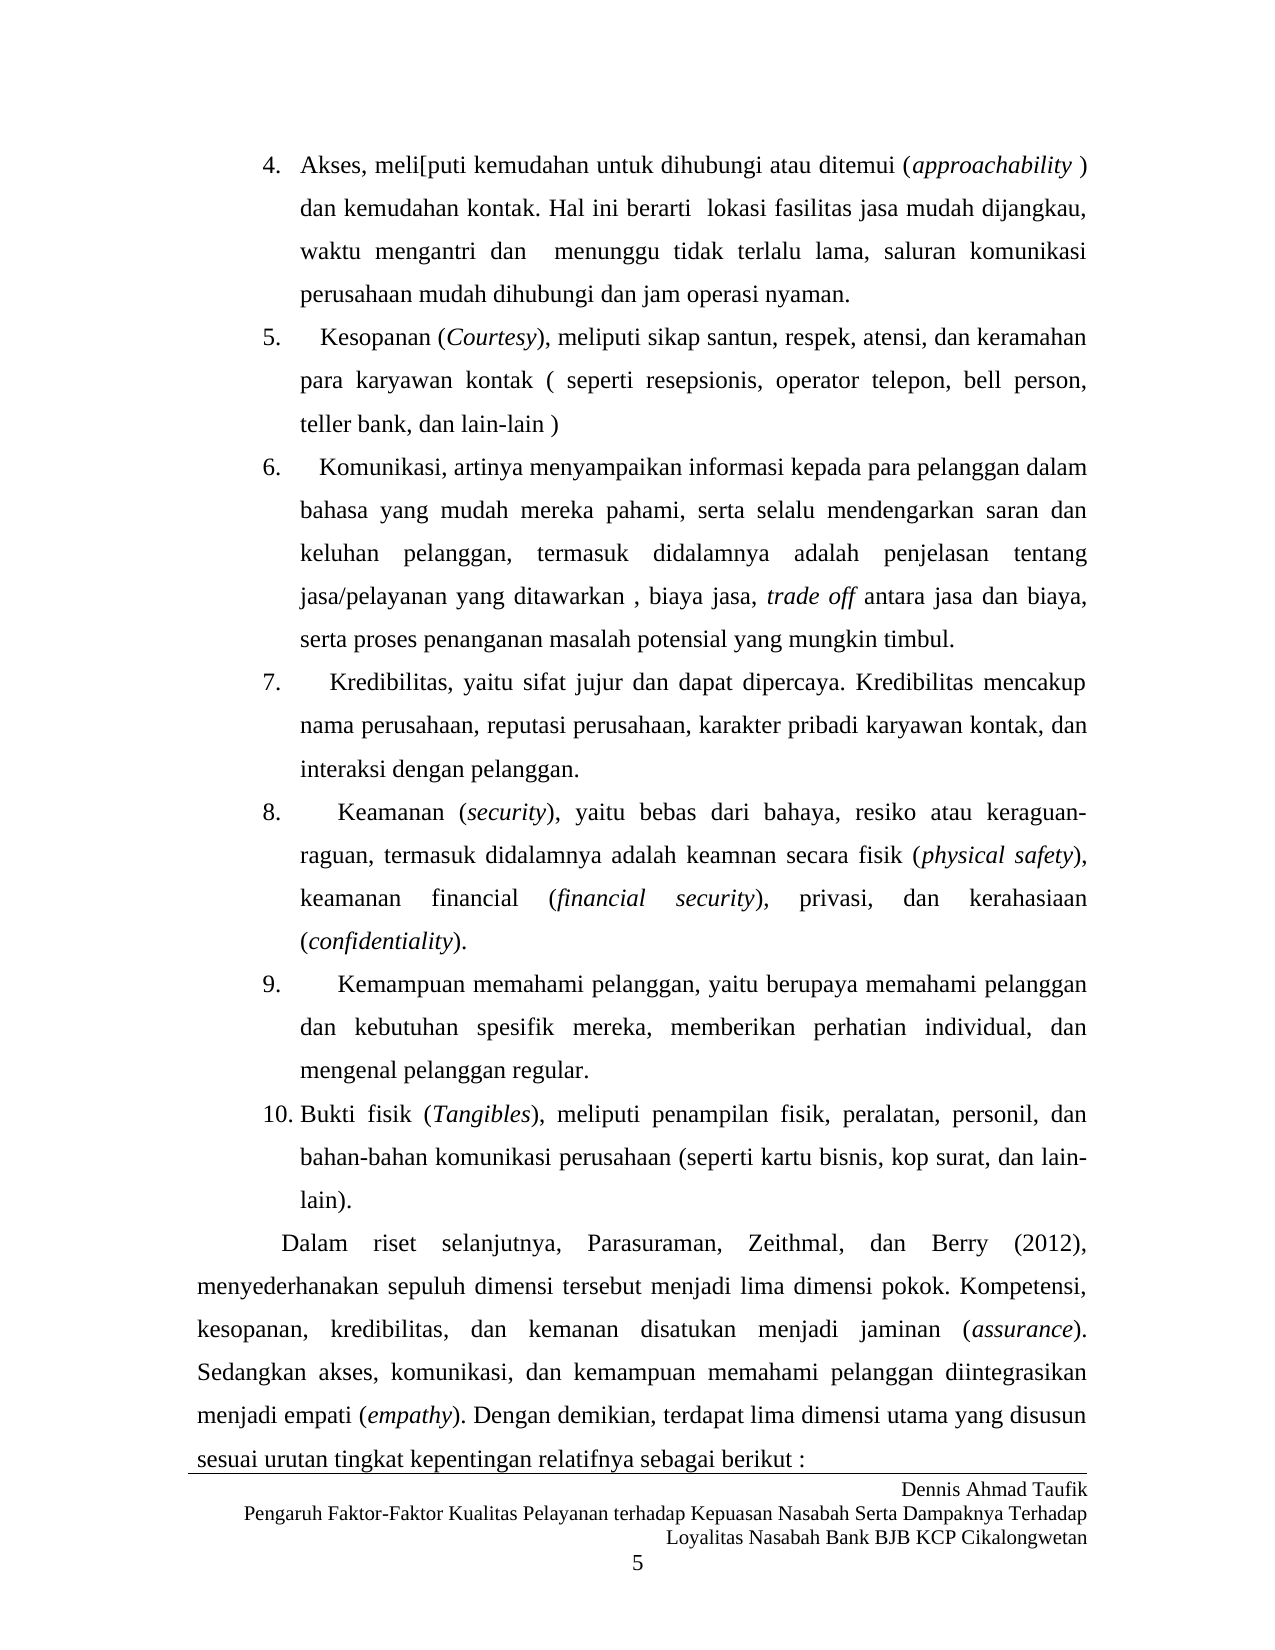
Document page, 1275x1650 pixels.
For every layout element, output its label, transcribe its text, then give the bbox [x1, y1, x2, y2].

list Kesopanan (Courtesy), meliputi sikap santun, respek, atensi, dan keramahan para karyawan kontak ( seperti resepsionis, operator telepon, bell person, teller bank, dan lain-lain ) [262, 322, 1087, 437]
list Bukti fisik (Tangibles), meliputi penampilan fisik, peralatan, personil, dan bahan-bahan komunikasi perusahaan (seperti kartu bisnis, kop surat, dan lain-lain). [262, 1099, 1087, 1214]
list Komunikasi, artinya menyampaikan informasi kepada para pelanggan dalam bahasa yang mudah mereka pahami, serta selalu mendengarkan saran dan keluhan pelanggan, termasuk didalamnya adalah penjelasan tentang jasa/pelayanan yang ditawarkan , biaya jasa, trade off antara jasa dan biaya, serta proses penanganan masalah potensial yang mungkin timbul. [262, 452, 1087, 653]
list Kredibilitas, yaitu sifat jujur dan dapat dipercaya. Kredibilitas mencakup nama perusahaan, reputasi perusahaan, karakter pribadi karyawan kontak, dan interaksi dengan pelanggan. [262, 667, 1087, 782]
list Dalam riset selanjutnya, Parasuraman, Zeithmal, dan Berry (2012), menyederhanakan sepuluh dimensi tersebut menjadi lima dimensi pokok. Kompetensi, kesopanan, kredibilitas, dan kemanan disatukan menjadi jaminan (assurance). Sedangkan akses, komunikasi, dan kemampuan memahami pelanggan diintegrasikan menjadi empati (empathy). Dengan demikian, terdapat lima dimensi utama yang disusun sesuai urutan tingkat kepentingan relatifnya sebagai berikut : [197, 1228, 1087, 1472]
list Akses, meli[puti kemudahan untuk dihubungi atau ditemui (approachability ) dan kemudahan kontak. Hal ini berarti lokasi fasilitas jasa mudah dijangkau, waktu mengantri dan menunggu tidak terlalu lama, saluran komunikasi perusahaan mudah dihubungi dan jam operasi nyaman. [262, 150, 1087, 308]
list Kemampuan memahami pelanggan, yaitu berupaya memahami pelanggan dan kebutuhan spesifik mereka, memberikan perhatian individual, dan mengenal pelanggan regular. [262, 969, 1087, 1084]
list Keamanan (security), yaitu bebas dari bahaya, resiko atau keraguan-raguan, termasuk didalamnya adalah keamnan secara fisik (physical safety), keamanan financial (financial security), privasi, dan kerahasiaan (confidentiality). [262, 797, 1087, 955]
